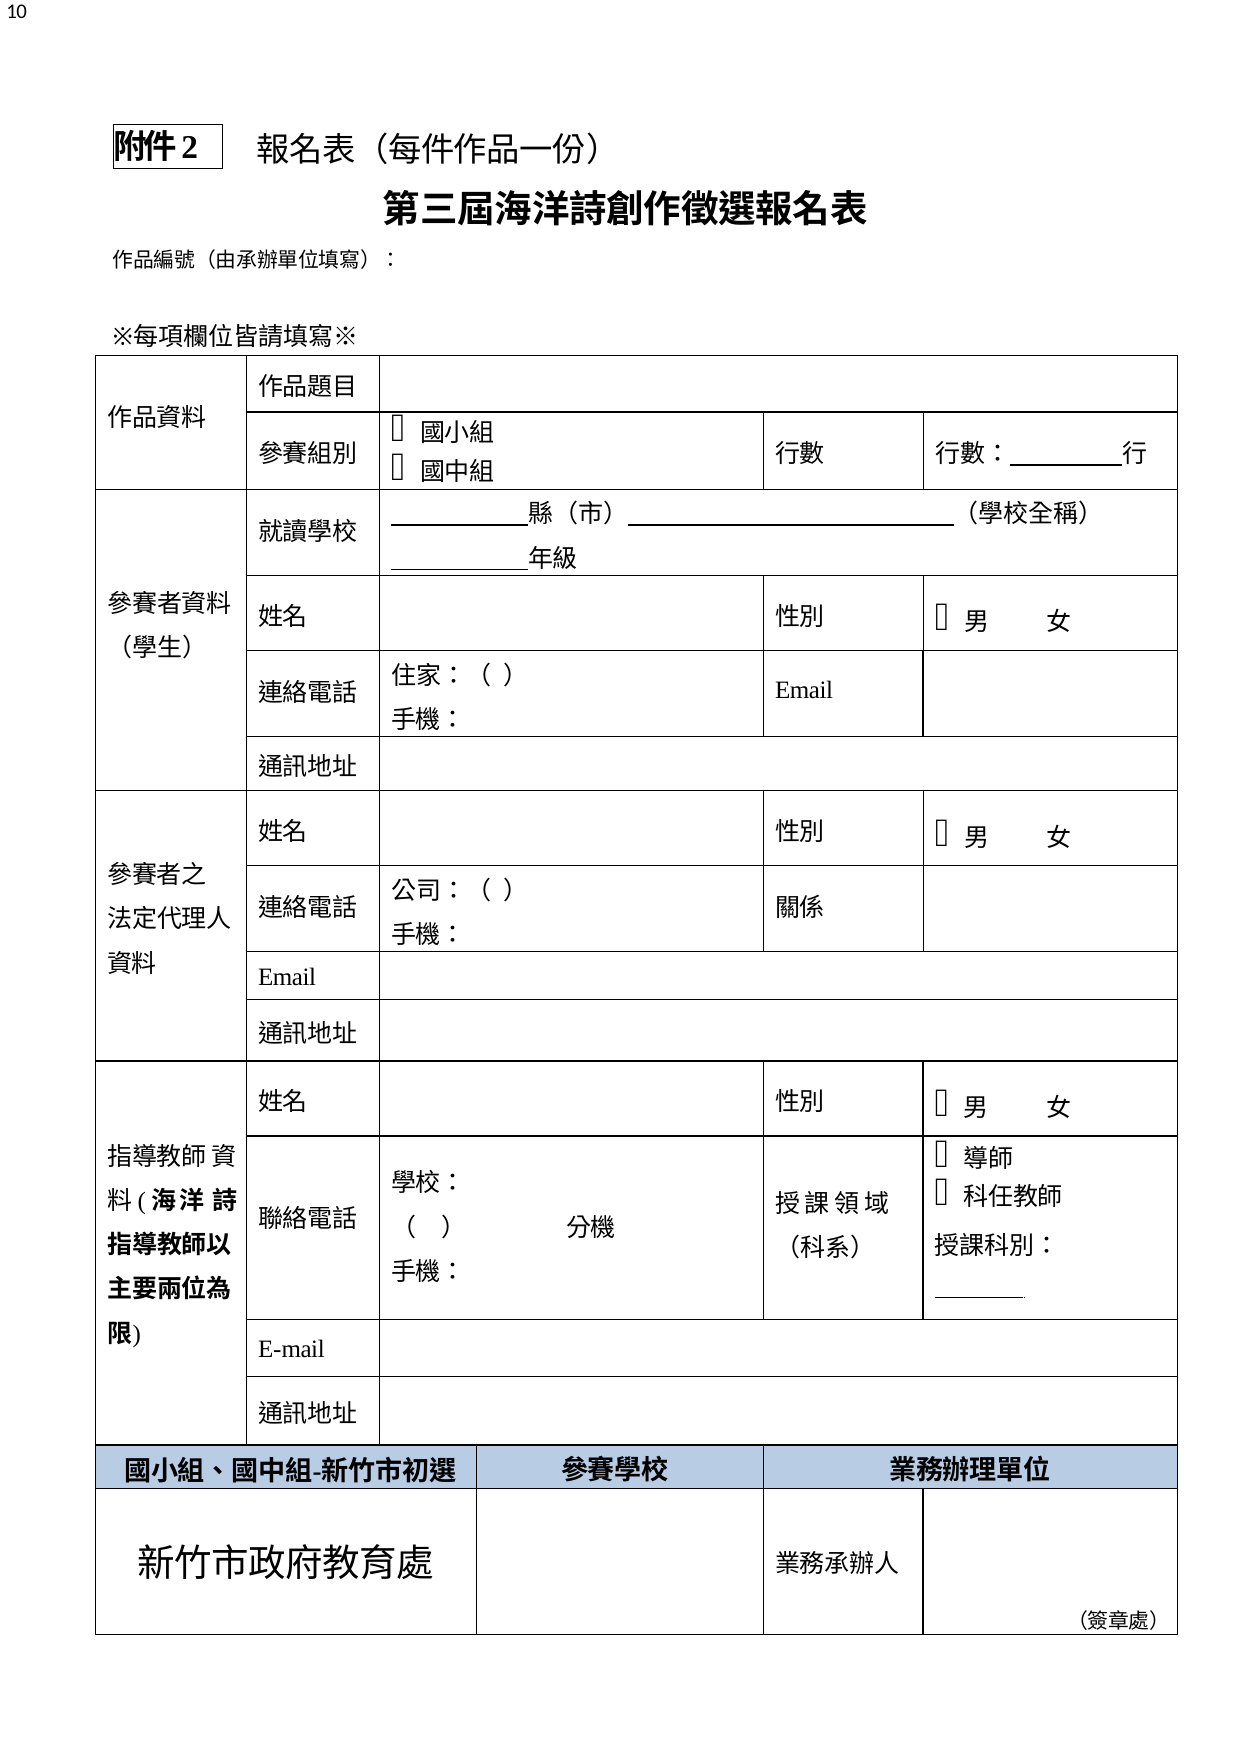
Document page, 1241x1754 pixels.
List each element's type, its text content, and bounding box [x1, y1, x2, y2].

table_cell 公司：（ ） 手機： [380, 866, 763, 951]
table_cell 學校： （ ） 分機手機： [380, 1137, 763, 1318]
table_cell 男 女 [924, 576, 1177, 650]
table_cell 聯絡電話 [247, 1137, 379, 1318]
table_cell 授 課 領 域 （科系） [764, 1137, 922, 1318]
table_cell [380, 737, 1177, 790]
table_cell [380, 1000, 1177, 1060]
table_cell 就讀學校 [247, 490, 379, 575]
table_cell 通訊地址 [247, 1377, 379, 1444]
subtitle 報名表（每件作品一份） [239, 123, 1203, 171]
table_cell 姓名 [247, 576, 379, 650]
table_cell 參賽組別 [247, 413, 379, 489]
table_header 作品題目 [247, 356, 379, 411]
table_cell 通訊地址 [247, 1000, 379, 1060]
table_header [380, 356, 1177, 411]
table_cell E-mail [247, 1320, 379, 1376]
table_cell 姓名 [247, 791, 379, 865]
table_cell 業務辦理單位 [764, 1446, 1177, 1488]
table_cell 參賽學校 [477, 1446, 763, 1488]
table_cell （簽章處） [924, 1489, 1177, 1634]
table_cell 姓名 [247, 1062, 379, 1135]
table_cell 連絡電話 [247, 866, 379, 951]
table_cell 參賽者之 法定代理人資料 [96, 791, 246, 1060]
table_cell [924, 651, 1177, 736]
table_cell [380, 791, 763, 865]
table_cell 國小組、國中組-新竹市初選 [96, 1446, 476, 1488]
text ※每項欄位皆請填寫※ [112, 316, 1203, 352]
table_cell [380, 576, 763, 650]
table_cell 關係 [764, 866, 923, 951]
table_cell 男 女 [924, 791, 1177, 865]
table_cell 行數 [764, 413, 923, 489]
table_cell Email [247, 952, 379, 999]
table_cell 導師 科任教師 授課科別： [924, 1137, 1177, 1318]
table_cell Email [764, 651, 922, 736]
table_cell 連絡電話 [247, 651, 379, 736]
table_cell 性別 [764, 1062, 922, 1135]
table_cell 男 女 [924, 1062, 1177, 1135]
table_cell 性別 [764, 576, 923, 650]
table_cell 指導教師 資料( 海洋 詩指導教師以主要兩位為限) [96, 1062, 246, 1444]
text 作品編號（由承辦單位填寫）： [112, 243, 1203, 273]
table_cell 新竹市政府教育處 [96, 1489, 476, 1634]
table_cell [380, 1320, 1177, 1376]
table_cell 縣（市） （學校全稱） 年級 [380, 490, 1177, 575]
table_cell 通訊地址 [247, 737, 379, 790]
table_cell 住家：（ ） 手機： [380, 651, 763, 736]
table_cell [380, 1062, 763, 1135]
table_cell [924, 866, 1177, 951]
table_cell 參賽者資料 （學生） [96, 490, 246, 790]
table_header 作品資料 [96, 356, 246, 489]
table_cell 業務承辦人 [764, 1489, 922, 1634]
table_cell [380, 1377, 1177, 1444]
table_cell [477, 1489, 763, 1634]
table_cell 性別 [764, 791, 923, 865]
table_cell 國小組 國中組 [380, 413, 763, 489]
table_cell 行數： 行 [924, 413, 1177, 489]
text 第三屆海洋詩創作徵選報名表 [48, 179, 1203, 233]
table_cell [380, 952, 1177, 999]
